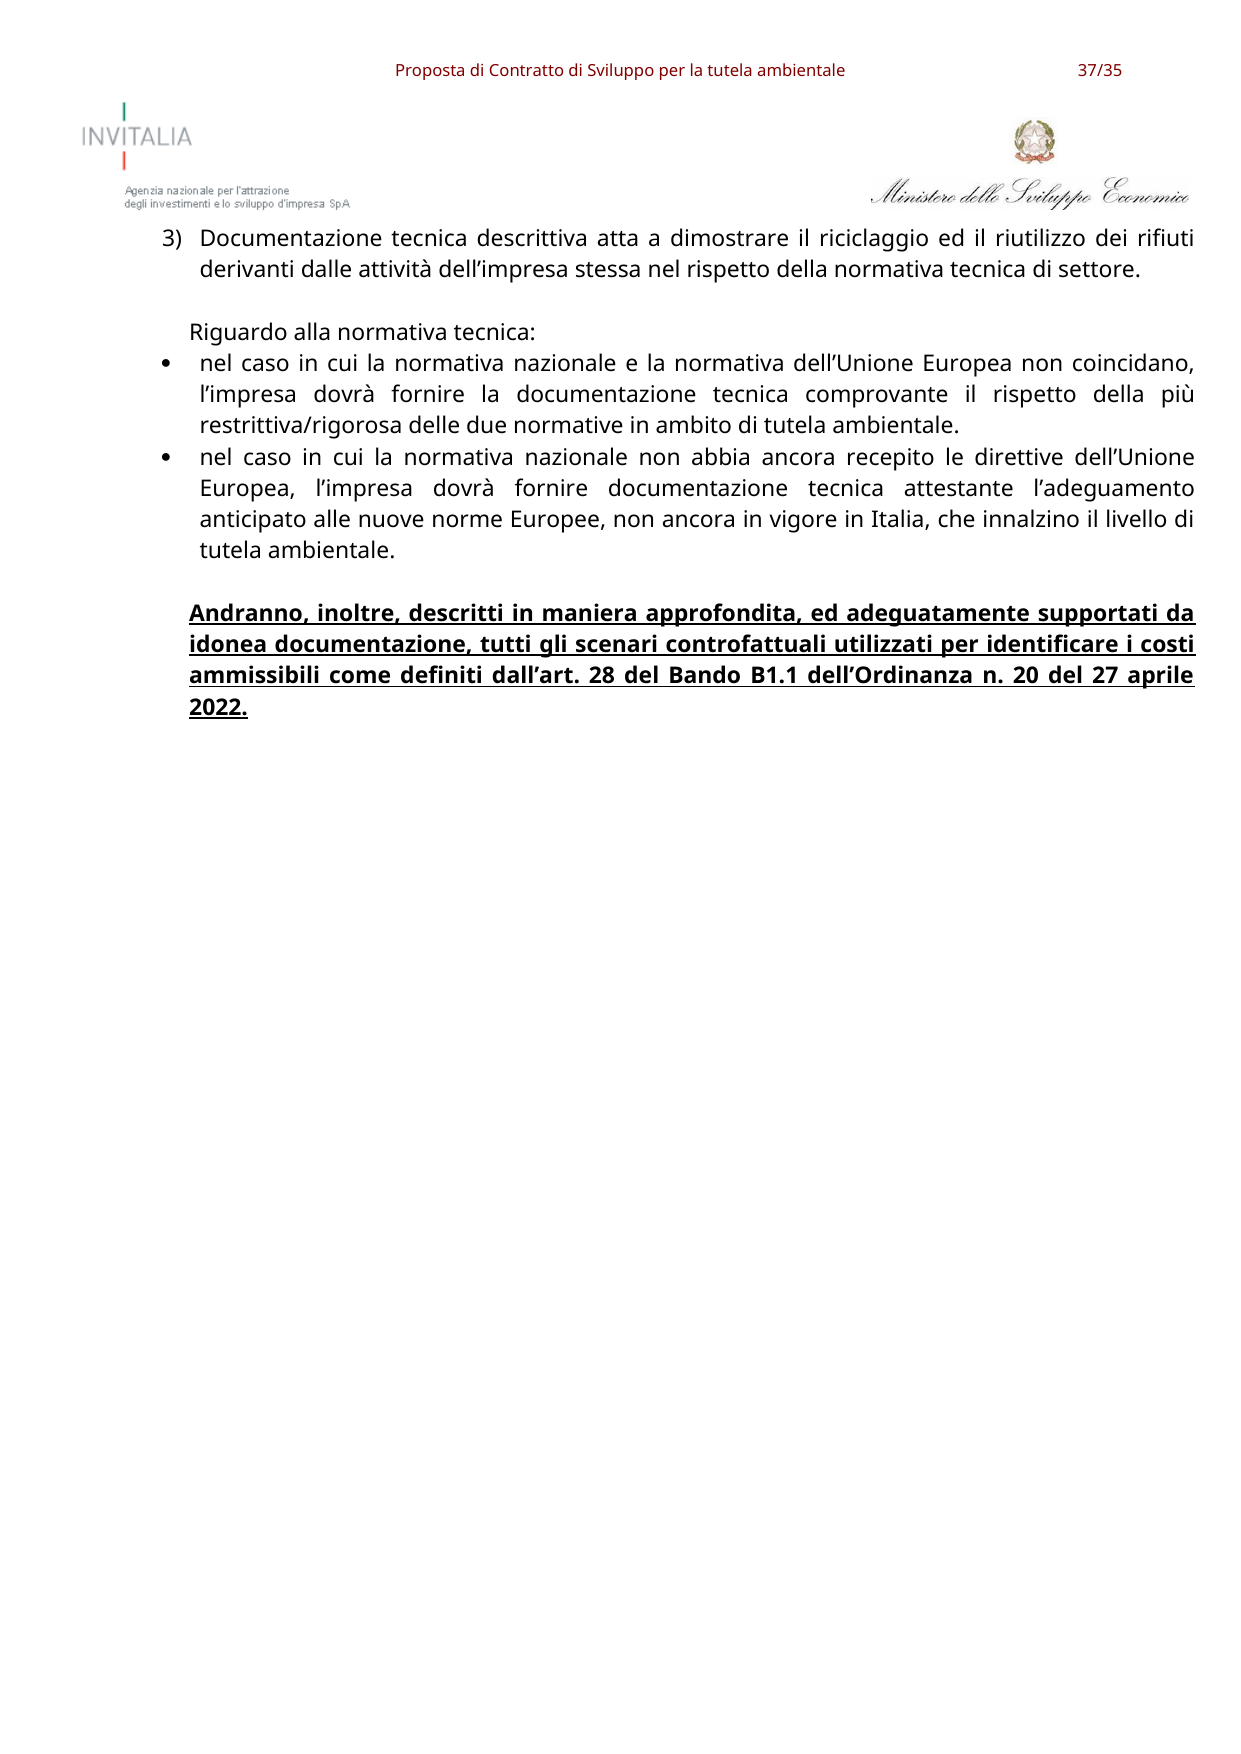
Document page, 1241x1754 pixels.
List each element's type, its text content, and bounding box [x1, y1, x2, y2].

list nel caso in cui la normativa nazionale e la normativa dell’Unione Europea non coincidano, l’impresa dovrà fornire la documentazione tecnica comprovante il rispetto della più restrittiva/rigorosa delle due normative in ambito di tutela ambientale. [162, 347, 1196, 440]
text Andranno, inoltre, descritti in maniera approfondita, ed adeguatamente supportati da idonea documentazione, tutti gli scenari controfattuali utilizzati per identificare i costi ammissibili come definiti dall’art. 28 del Bando B1.1 dell’Ordinanza n. 20 del 27 aprile 2022. [189, 656, 1196, 722]
text Andranno, inoltre, descritti in maniera approfondita, ed adeguatamente supportati da idonea documentazione, tutti gli scenari controfattuali utilizzati per identificare i costi ammissibili come definiti dall’art. 28 del Bando B1.1 dell’Ordinanza n. 20 del 27 aprile 2022. [189, 597, 1196, 623]
list Documentazione tecnica descrittiva atta a dimostrare il riciclaggio ed il riutilizzo dei rifiuti derivanti dalle attività dell’impresa stessa nel rispetto della normativa tecnica di settore. [162, 222, 1196, 284]
list nel caso in cui la normativa nazionale non abbia ancora recepito le direttive dell’Unione Europea, l’impresa dovrà fornire documentazione tecnica attestante l’adeguamento anticipato alle nuove norme Europee, non ancora in vigore in Italia, che innalzino il livello di tutela ambientale. [162, 440, 1196, 565]
text Riguardo alla normativa tecnica: [162, 315, 1196, 347]
text Andranno, inoltre, descritti in maniera approfondita, ed adeguatamente supportati da idonea documentazione, tutti gli scenari controfattuali utilizzati per identificare i costi ammissibili come definiti dall’art. 28 del Bando B1.1 dell’Ordinanza n. 20 del 27 aprile 2022. [189, 625, 1196, 654]
picture [59, 81, 362, 222]
